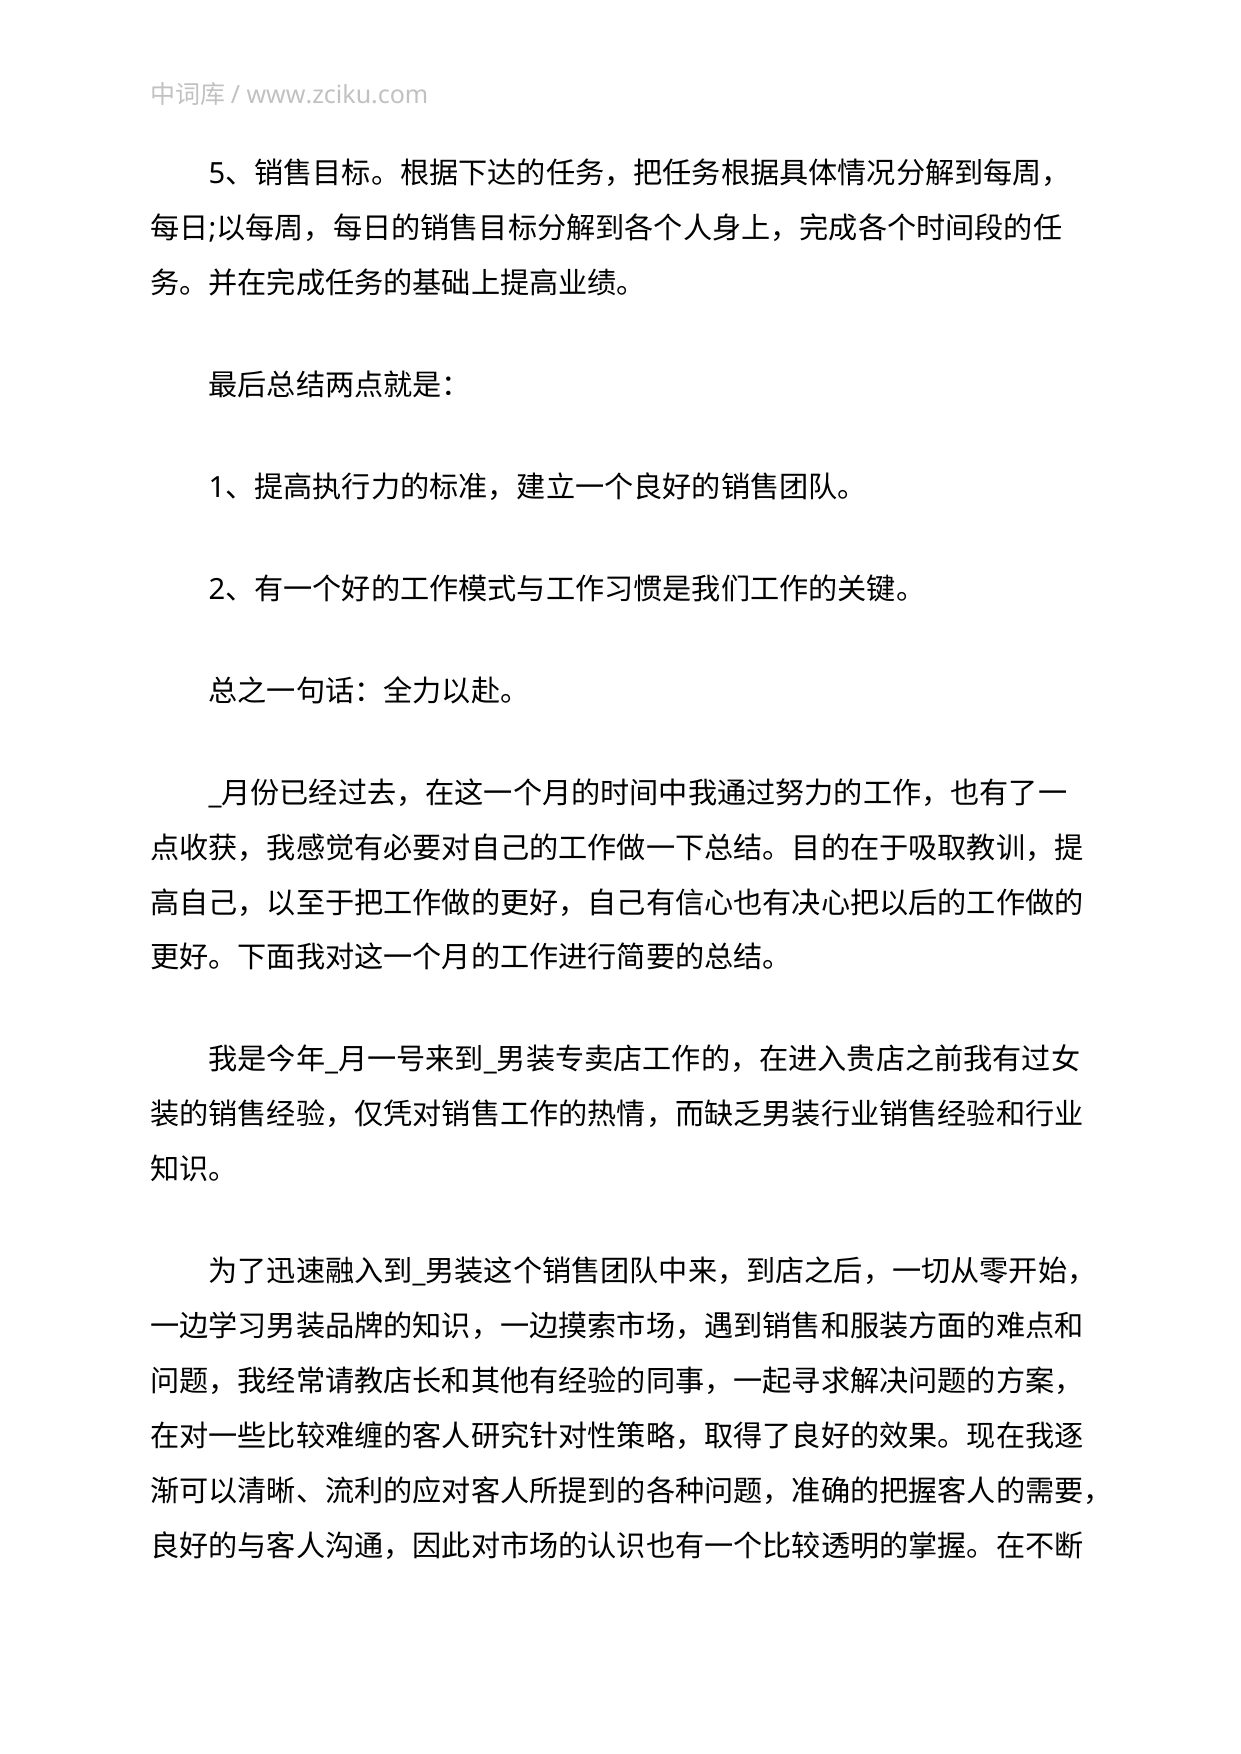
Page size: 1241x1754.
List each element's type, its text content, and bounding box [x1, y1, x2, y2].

text _月份已经过去，在这一个月的时间中我通过努力的工作，也有了一点收获，我感觉有必要对自己的工作做一下总结。目的在于吸取教训，提高自己，以至于把工作做的更好，自己有信心也有决心把以后的工作做的更好。下面我对这一个月的工作进行简要的总结。 [150, 769, 1090, 976]
text 最后总结两点就是： [150, 362, 1090, 404]
text 2、有一个好的工作模式与工作习惯是我们工作的关键。 [150, 566, 1090, 608]
text 总之一句话：全力以赴。 [150, 667, 1090, 710]
text 我是今年_月一号来到_男装专卖店工作的，在进入贵店之前我有过女装的销售经验，仅凭对销售工作的热情，而缺乏男装行业销售经验和行业知识。 [150, 1036, 1090, 1188]
text 5、销售目标。根据下达的任务，把任务根据具体情况分解到每周，每日;以每周，每日的销售目标分解到各个人身上，完成各个时间段的任务。并在完成任务的基础上提高业绩。 [150, 150, 1090, 302]
text 1、提高执行力的标准，建立一个良好的销售团队。 [150, 463, 1090, 506]
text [150, 1247, 1090, 1564]
